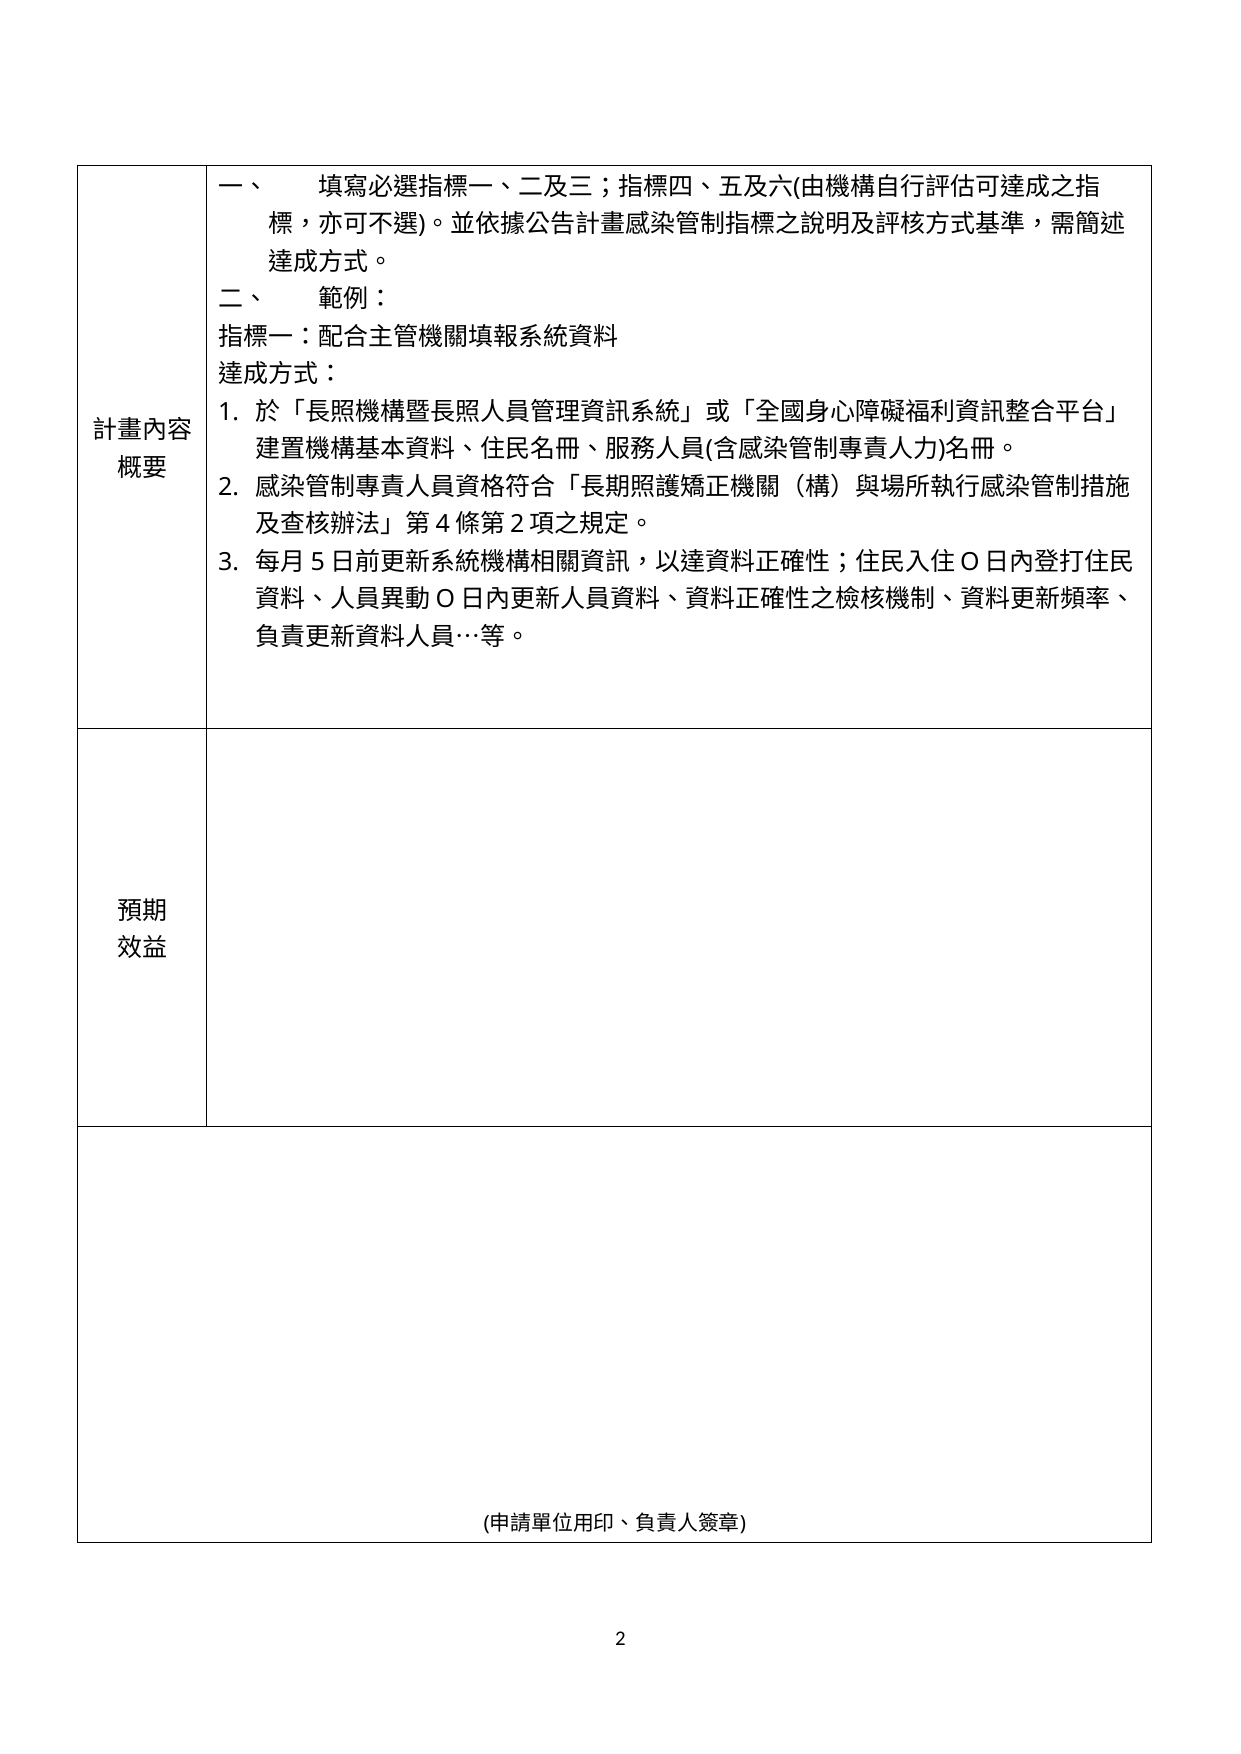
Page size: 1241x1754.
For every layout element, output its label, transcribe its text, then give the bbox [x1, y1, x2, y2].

table_cell [207, 729, 1151, 1126]
table_cell (申請單位用印、負責人簽章) [78, 1127, 1151, 1542]
table_cell 計畫內容概要 [78, 166, 206, 728]
table_cell 填寫必選指標一、二及三；指標四、五及六(由機構自行評估可達成之指標，亦可不選)。並依據公告計畫感染管制指標之說明及評核方式基準，需簡述達成方式。 範例： 指標一：配合主管機關填報系統資料 達成方式： 於「長照機構暨長照人員管理資訊系統」或「全國身心障礙福利資訊整合平台」建置機構基本資料、住民名冊、服務人員(含感染管制專責人力)名冊。 感染管制專責人員資格符合「長期照護矯正機關（構）與場所執行感染管制措施及查核辦法」第4條第2項之規定。 每月5日前更新系統機構相關資訊，以達資料正確性；住民入住O日內登打住民資料、人員異動O日內更新人員資料、資料正確性之檢核機制、資料更新頻率、負責更新資料人員…等。 [207, 166, 1151, 728]
table_cell 預期 效益 [78, 729, 206, 1126]
